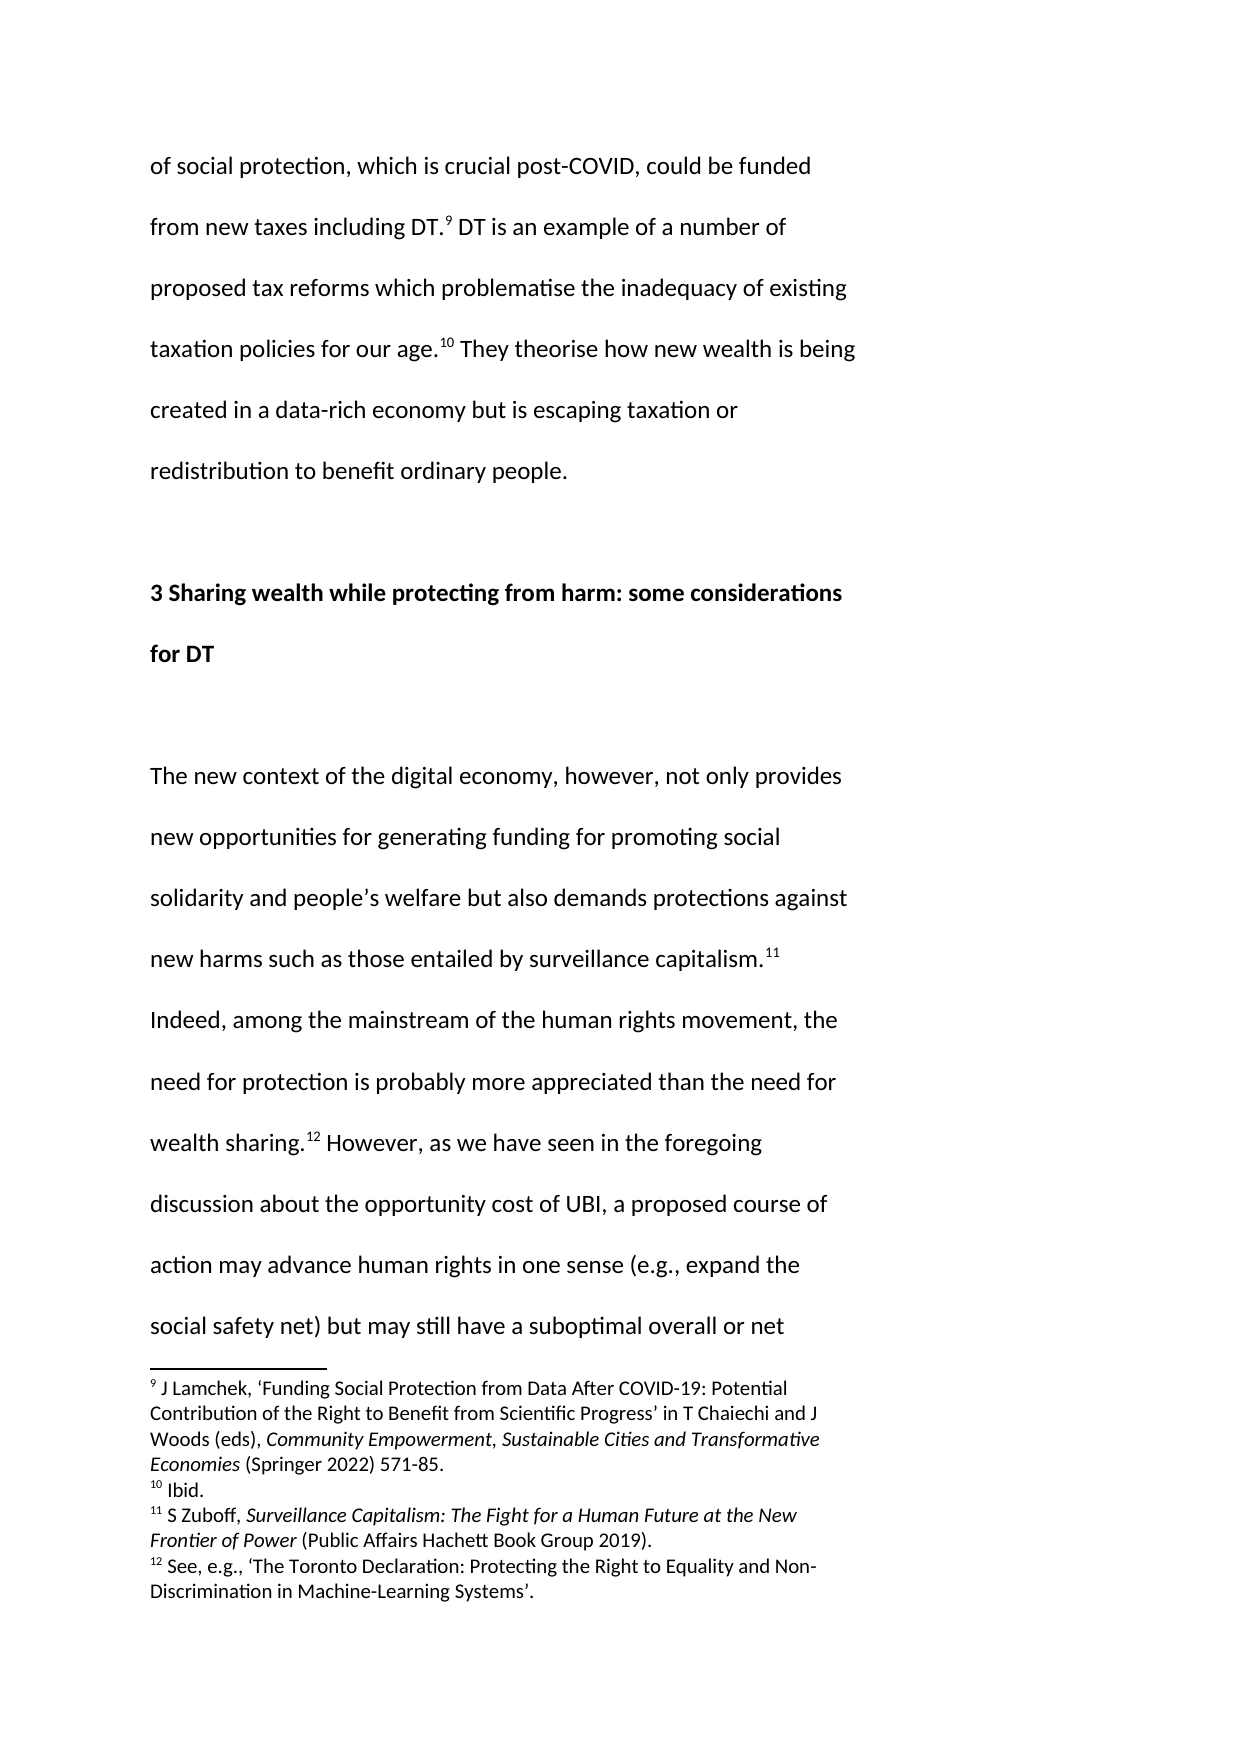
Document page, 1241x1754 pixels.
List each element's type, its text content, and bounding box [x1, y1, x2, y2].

text Clearly, new taxes that allow for ambitious government programs should interest human rights advocates. For example, the expansion of social protection, which is crucial post-COVID, could be funded from new taxes including DT. DT is an example of a number of proposed tax reforms which problematise the inadequacy of existing taxation policies for our age. They theorise how new wealth is being created in a data-rich economy but is escaping taxation or redistribution to benefit ordinary people. [150, 150, 856, 486]
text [150, 760, 856, 1340]
text 3 Sharing wealth while protecting from harm: some considerations for DT [150, 577, 856, 669]
